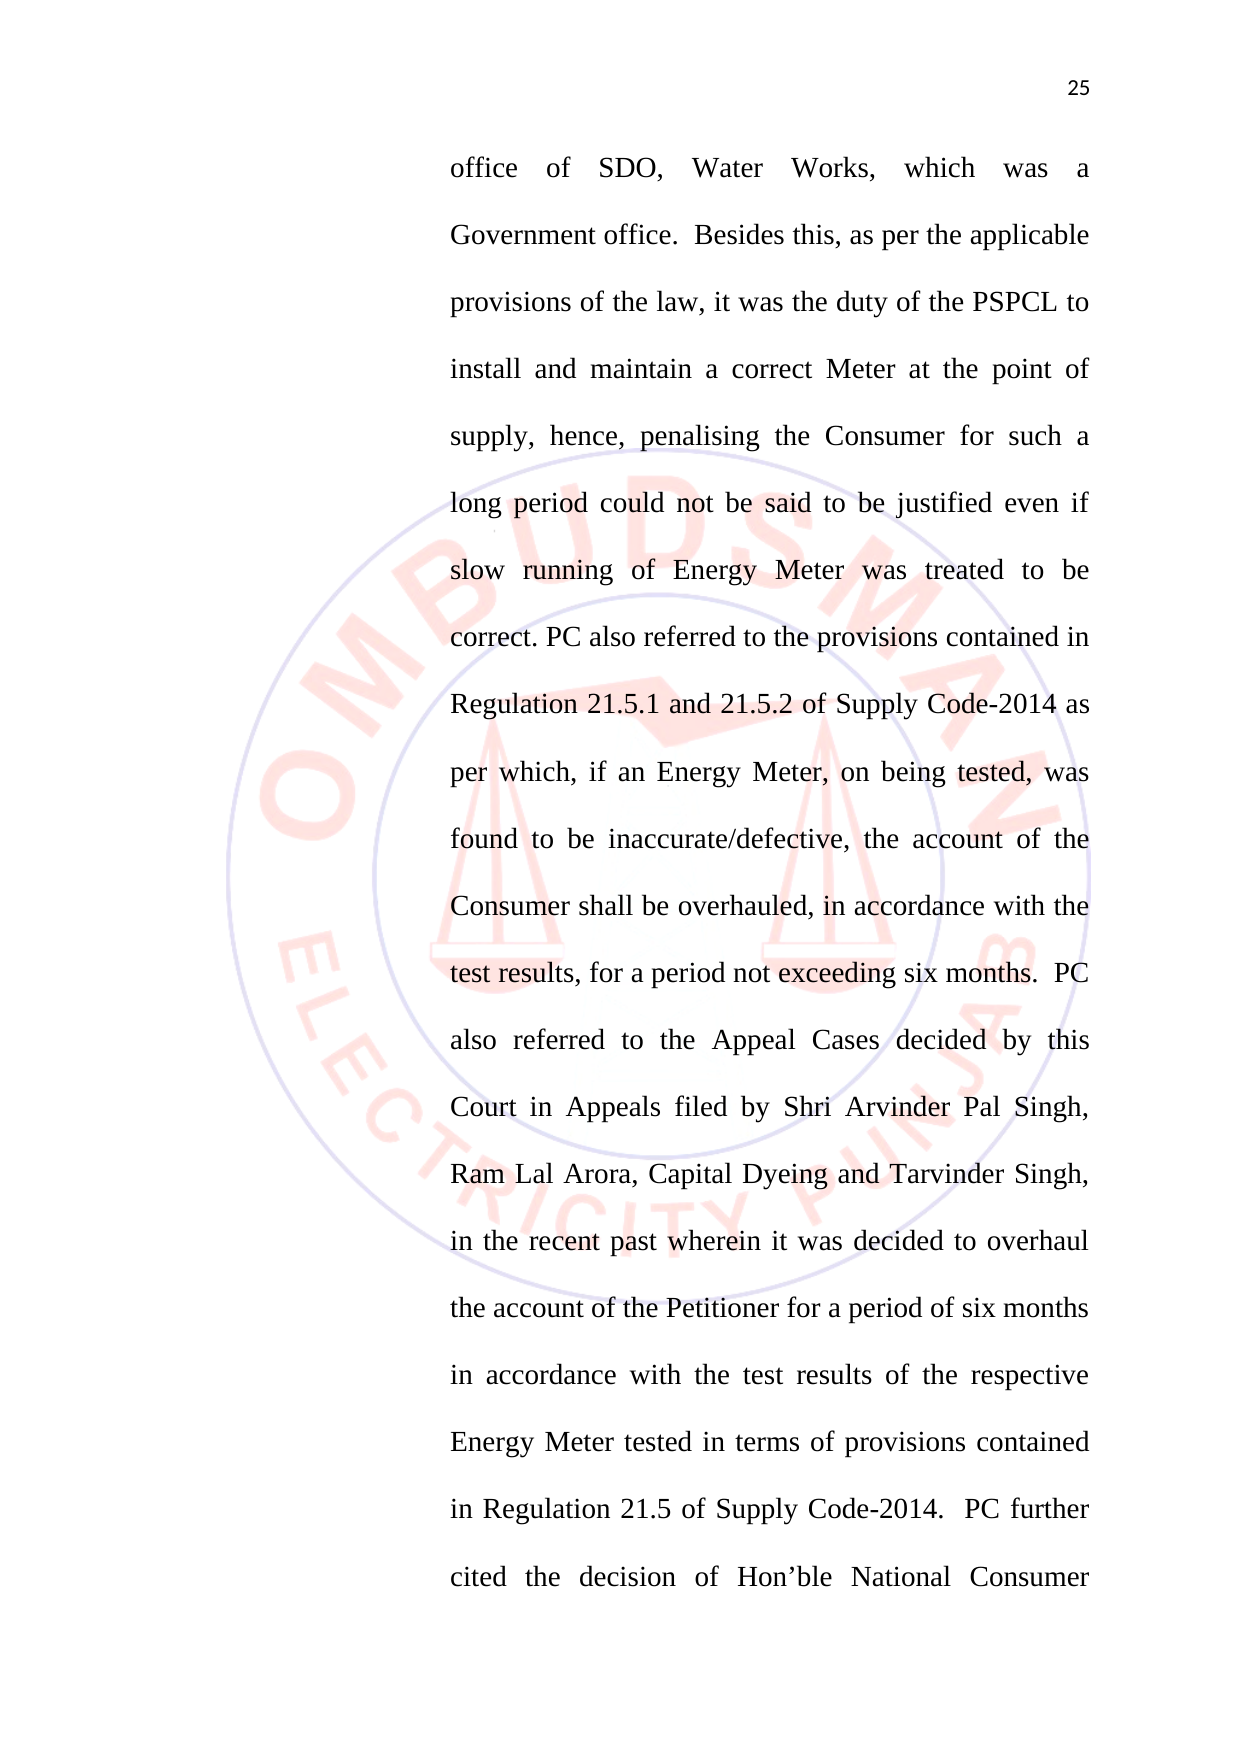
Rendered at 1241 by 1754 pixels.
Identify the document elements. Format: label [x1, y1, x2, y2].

list [450, 150, 1090, 1592]
